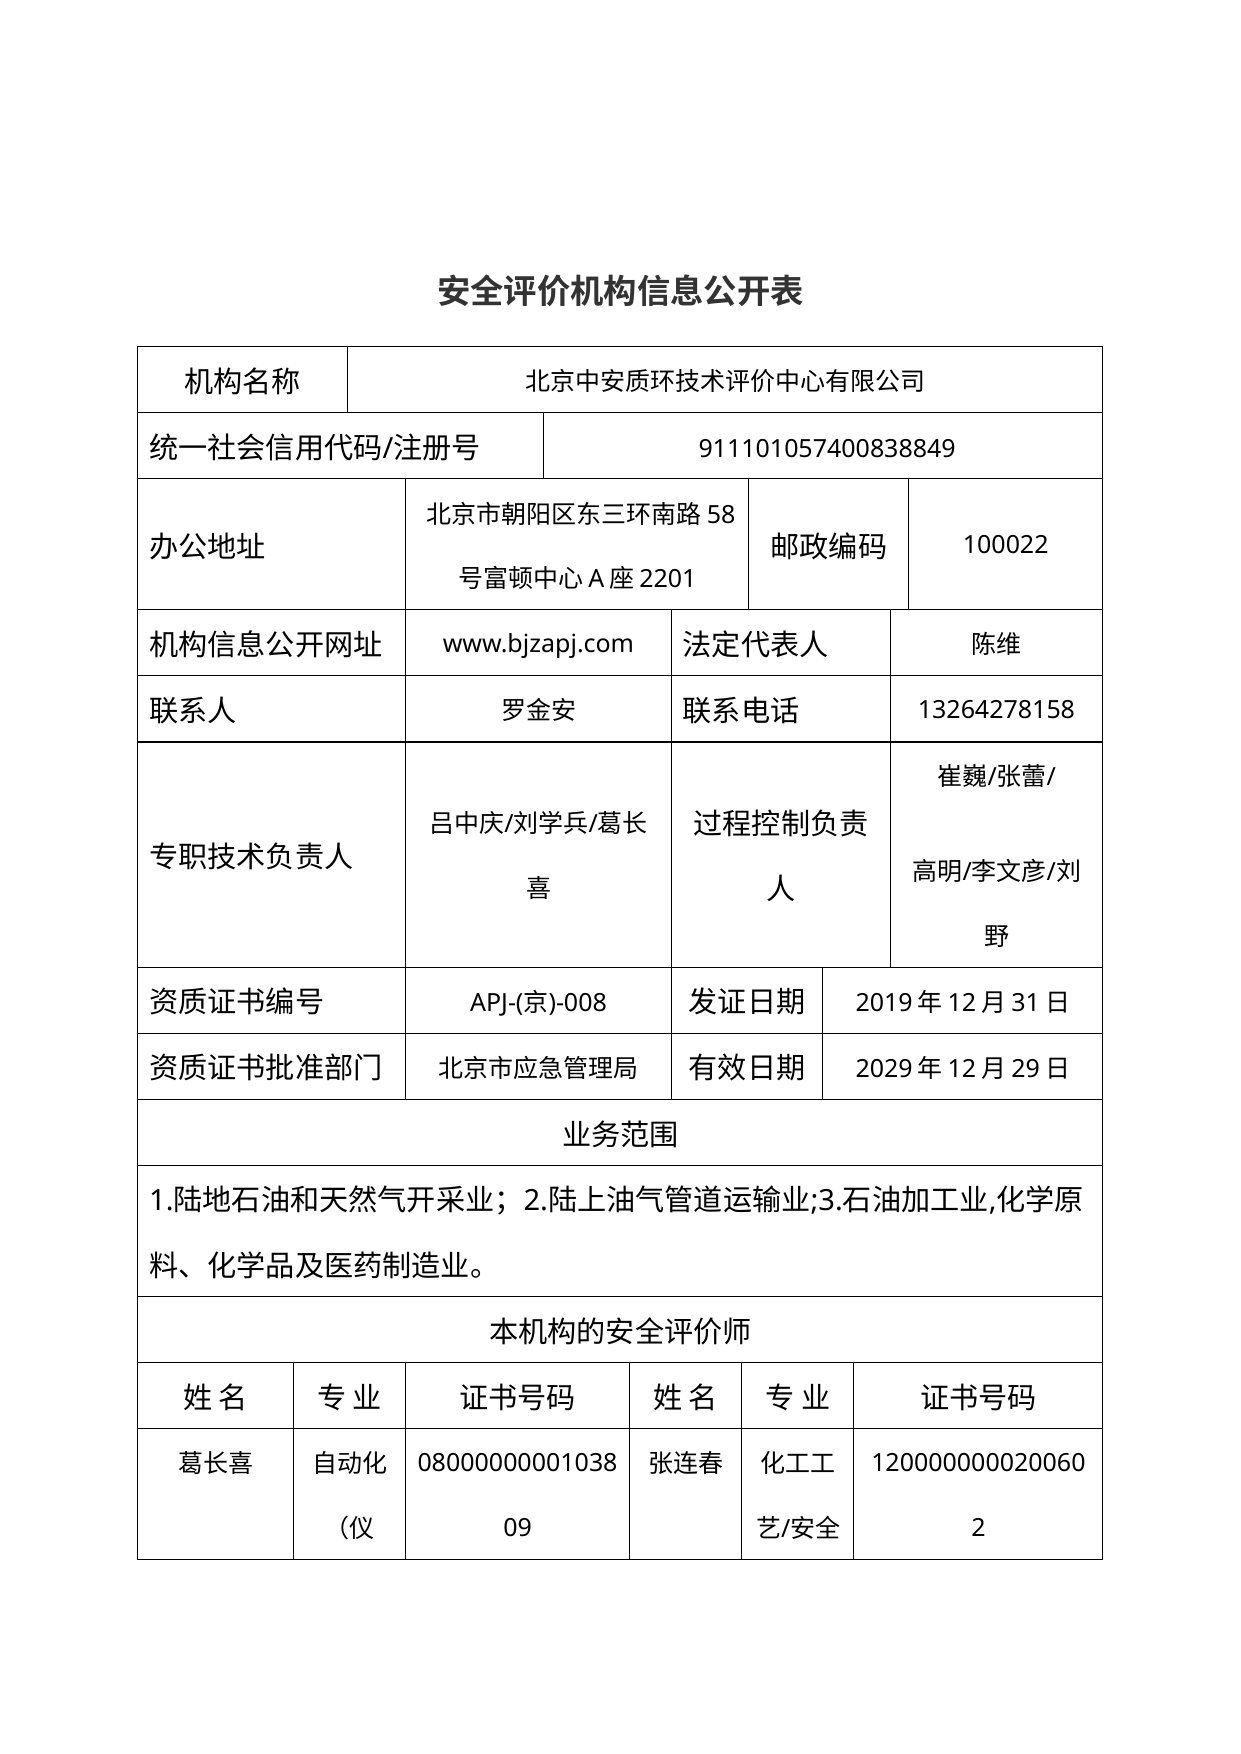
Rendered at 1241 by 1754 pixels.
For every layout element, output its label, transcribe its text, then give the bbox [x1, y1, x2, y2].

table_cell 葛长喜 [138, 1429, 293, 1559]
table_cell 1.陆地石油和天然气开采业；2.陆上油气管道运输业;3.石油加工业,化学原料、化学品及医药制造业。 [138, 1166, 1102, 1296]
table_cell 1200000000200602 [854, 1429, 1102, 1559]
table_cell 法定代表人 [672, 610, 890, 675]
table_cell 机构信息公开网址 [138, 610, 405, 675]
table_cell 业务范围 [138, 1100, 1102, 1165]
table_cell 专 业 [742, 1363, 853, 1428]
table_cell 本机构的安全评价师 [138, 1297, 1102, 1362]
table_cell 张连春 [630, 1429, 741, 1559]
table_cell 化工工艺/安全 [742, 1429, 853, 1559]
table_cell www.bjzapj.com [406, 610, 671, 675]
table_cell 联系电话 [672, 676, 890, 741]
table_cell 北京市应急管理局 [406, 1034, 671, 1099]
table_cell 北京市朝阳区东三环南路58号富顿中心A座2201 [406, 479, 748, 609]
table_cell 陈维 [891, 610, 1102, 675]
table_cell 911101057400838849 [544, 413, 1102, 478]
table_cell 2029年12月29日 [823, 1034, 1102, 1099]
table_cell 专 业 [294, 1363, 405, 1428]
table_cell 姓 名 [138, 1363, 293, 1428]
table_cell 100022 [909, 479, 1102, 609]
table_cell 2019年12月31日 [823, 968, 1102, 1033]
text 安全评价机构信息公开表 [187, 256, 1053, 321]
table_cell 崔巍/张蕾/ 高明/李文彦/刘野 [891, 743, 1102, 967]
table_cell 自动化（仪表）/自动化 [294, 1429, 405, 1559]
table_cell 联系人 [138, 676, 405, 741]
table_cell 资质证书批准部门 [138, 1034, 405, 1099]
table_cell 吕中庆/刘学兵/葛长喜 [406, 743, 671, 967]
table_cell 证书号码 [406, 1363, 629, 1428]
table_cell 邮政编码 [749, 479, 908, 609]
table_cell 姓 名 [630, 1363, 741, 1428]
table_cell 罗金安 [406, 676, 671, 741]
table_header 北京中安质环技术评价中心有限公司 [348, 347, 1102, 412]
table_cell 证书号码 [854, 1363, 1102, 1428]
table_cell APJ-(京)-008 [406, 968, 671, 1033]
table_cell 统一社会信用代码/注册号 [138, 413, 543, 478]
table_cell 0800000000103809 [406, 1429, 629, 1559]
table_cell 资质证书编号 [138, 968, 405, 1033]
table_cell 发证日期 [672, 968, 822, 1033]
table_cell 13264278158 [891, 676, 1102, 741]
table_cell 专职技术负责人 [138, 743, 405, 967]
table_cell 有效日期 [672, 1034, 822, 1099]
table_cell 过程控制负责人 [672, 743, 890, 967]
table_header 机构名称 [138, 347, 347, 412]
table_cell 办公地址 [138, 479, 405, 609]
